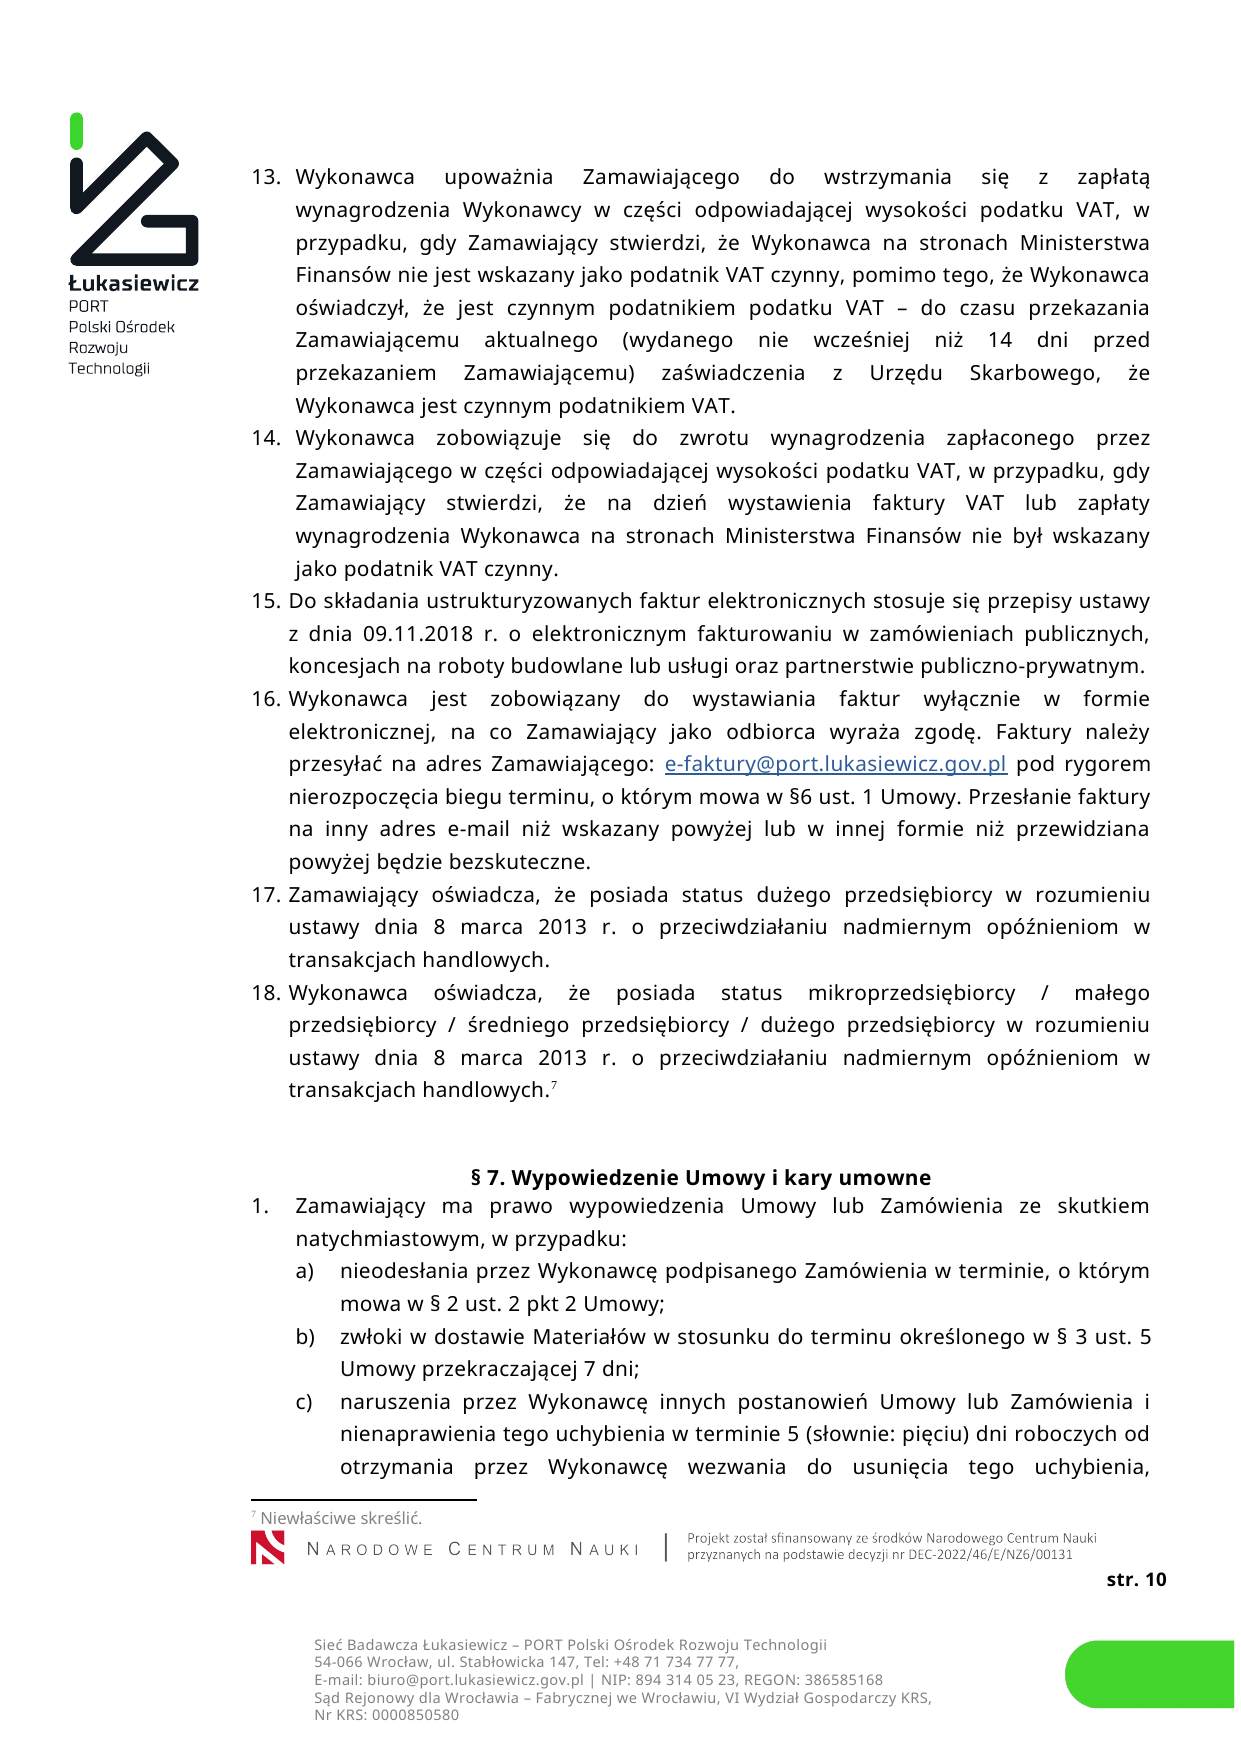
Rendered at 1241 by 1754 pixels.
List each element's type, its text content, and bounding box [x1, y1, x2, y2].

list Zamawiający oświadcza, że posiada status dużego przedsiębiorcy w rozumieniu ustawy dnia 8 marca 2013 r. o przeciwdziałaniu nadmiernym opóźnieniom w transakcjach handlowych. [251, 880, 1152, 973]
list Wykonawca oświadcza, że posiada status mikroprzedsiębiorcy / małego przedsiębiorcy / średniego przedsiębiorcy / dużego przedsiębiorcy w rozumieniu ustawy dnia 8 marca 2013 r. o przeciwdziałaniu nadmiernym opóźnieniom w transakcjach handlowych. [251, 978, 1152, 1104]
subtitle § 7. Wypowiedzenie Umowy i kary umowne [251, 1162, 1152, 1191]
list Wykonawca jest zobowiązany do wystawiania faktur wyłącznie w formie elektronicznej, na co Zamawiający jako odbiorca wyraża zgodę. Faktury należy przesyłać na adres Zamawiającego: e-faktury@port.lukasiewicz.gov.pl pod rygorem nierozpoczęcia biegu terminu, o którym mowa w §6 ust. 1 Umowy. Przesłanie faktury na inny adres e-mail niż wskazany powyżej lub w innej formie niż przewidziana powyżej będzie bezskuteczne. [251, 684, 1152, 876]
list zwłoki w dostawie Materiałów w stosunku do terminu określonego w § 3 ust. 5 Umowy przekraczającej 7 dni; [295, 1322, 1152, 1383]
picture [251, 1529, 1102, 1566]
list Do składania ustrukturyzowanych faktur elektronicznych stosuje się przepisy ustawy z dnia 09.11.2018 r. o elektronicznym fakturowaniu w zamówieniach publicznych, koncesjach na roboty budowlane lub usługi oraz partnerstwie publiczno-prywatnym. [251, 586, 1152, 680]
list nieodesłania przez Wykonawcę podpisanego Zamówienia w terminie, o którym mowa w § 2 ust. 2 pkt 2 Umowy; [295, 1257, 1152, 1318]
picture [1061, 1636, 1241, 1754]
list Wykonawca upoważnia Zamawiającego do wstrzymania się z zapłatą wynagrodzenia Wykonawcy w części odpowiadającej wysokości podatku VAT, w przypadku, gdy Zamawiający stwierdzi, że Wykonawca na stronach Ministerstwa Finansów nie jest wskazany jako podatnik VAT czynny, pomimo tego, że Wykonawca oświadczył, że jest czynnym podatnikiem podatku VAT – do czasu przekazania Zamawiającemu aktualnego (wydanego nie wcześniej niż 14 dni przed przekazaniem Zamawiającemu) zaświadczenia z Urzędu Skarbowego, że Wykonawca jest czynnym podatnikiem VAT. [251, 162, 1152, 419]
list Wykonawca zobowiązuje się do zwrotu wynagrodzenia zapłaconego przez Zamawiającego w części odpowiadającej wysokości podatku VAT, w przypadku, gdy Zamawiający stwierdzi, że na dzień wystawienia faktury VAT lub zapłaty wynagrodzenia Wykonawca na stronach Ministerstwa Finansów nie był wskazany jako podatnik VAT czynny. [251, 423, 1152, 582]
list Zamawiający ma prawo wypowiedzenia Umowy lub Zamówienia ze skutkiem natychmiastowym, w przypadku: [251, 1191, 1152, 1252]
